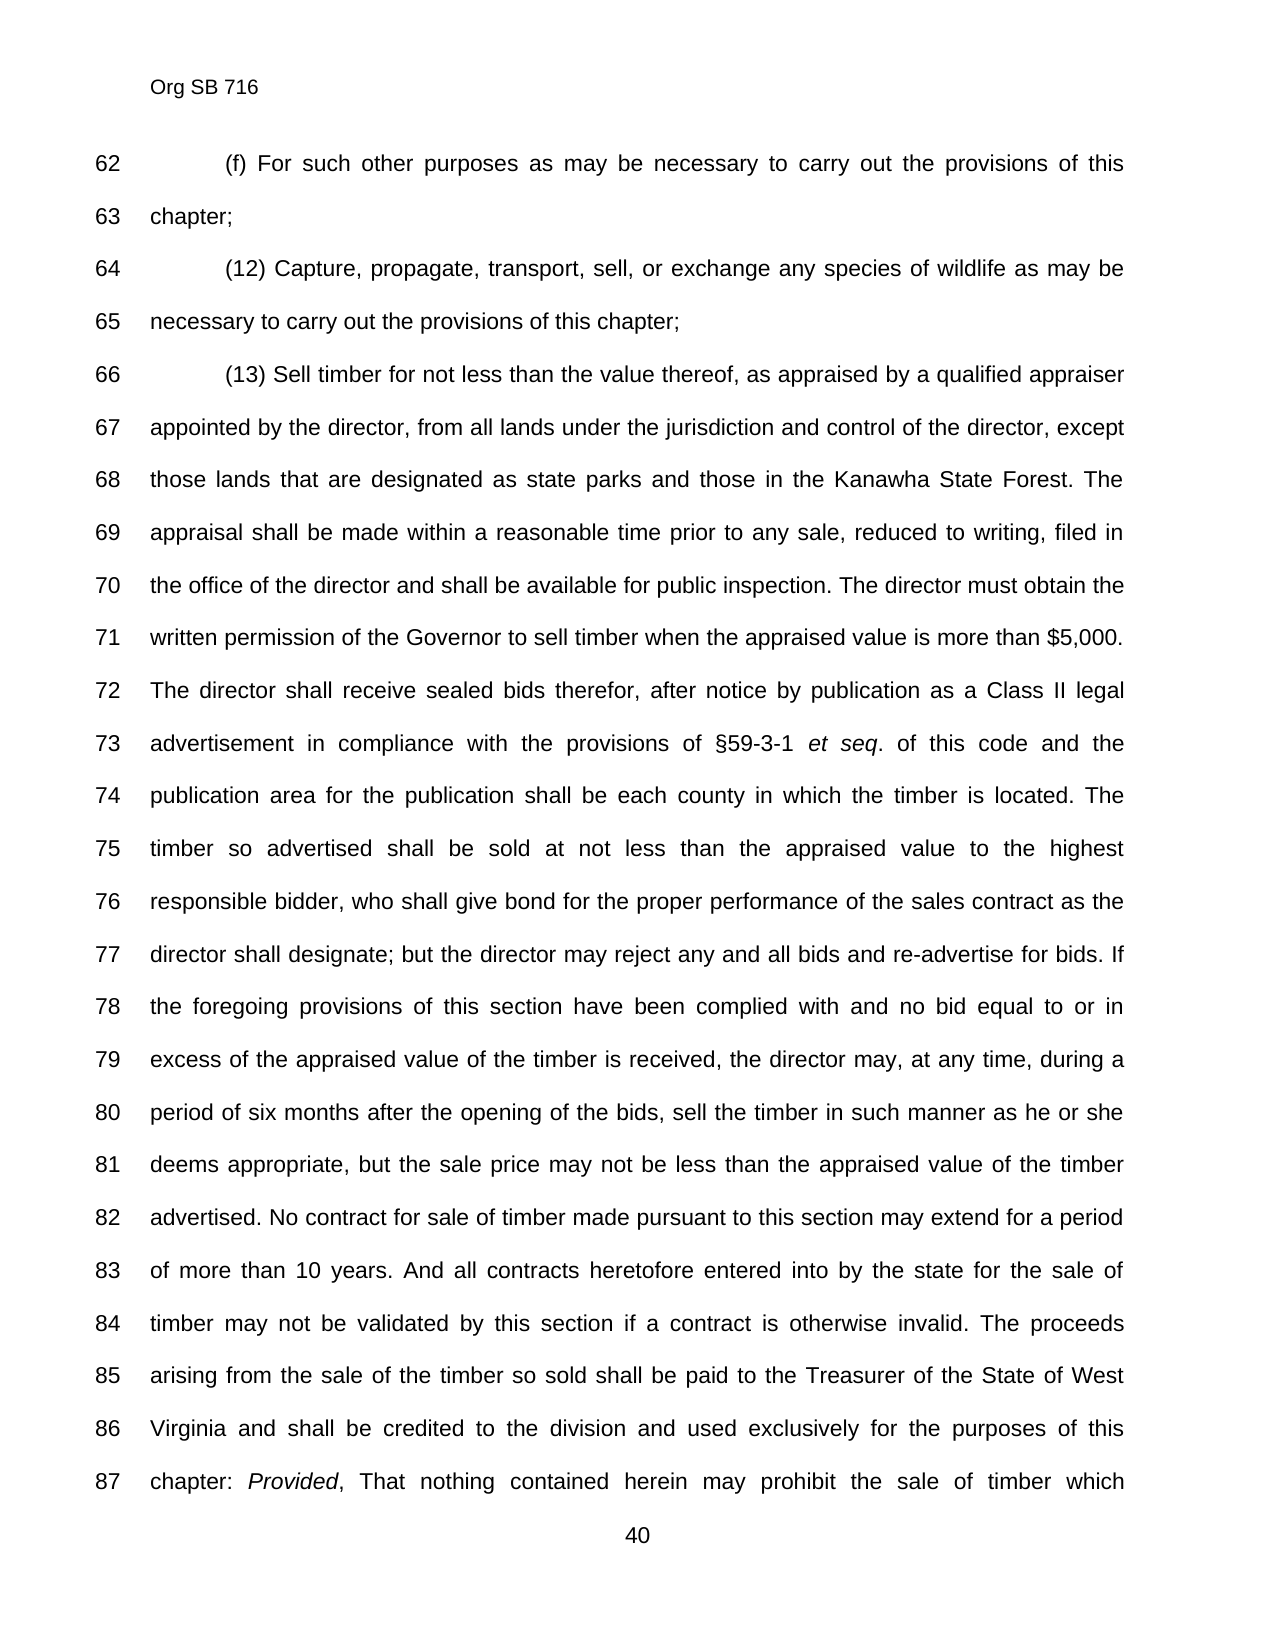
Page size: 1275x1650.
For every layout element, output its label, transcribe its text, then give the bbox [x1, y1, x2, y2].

text (f) For such other purposes as may be necessary to carry out the provisions of this chapter; [150, 150, 1125, 229]
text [150, 361, 1125, 1494]
text (12) Capture, propagate, transport, sell, or exchange any species of wildlife as may be necessary to carry out the provisions of this chapter; [150, 255, 1125, 334]
